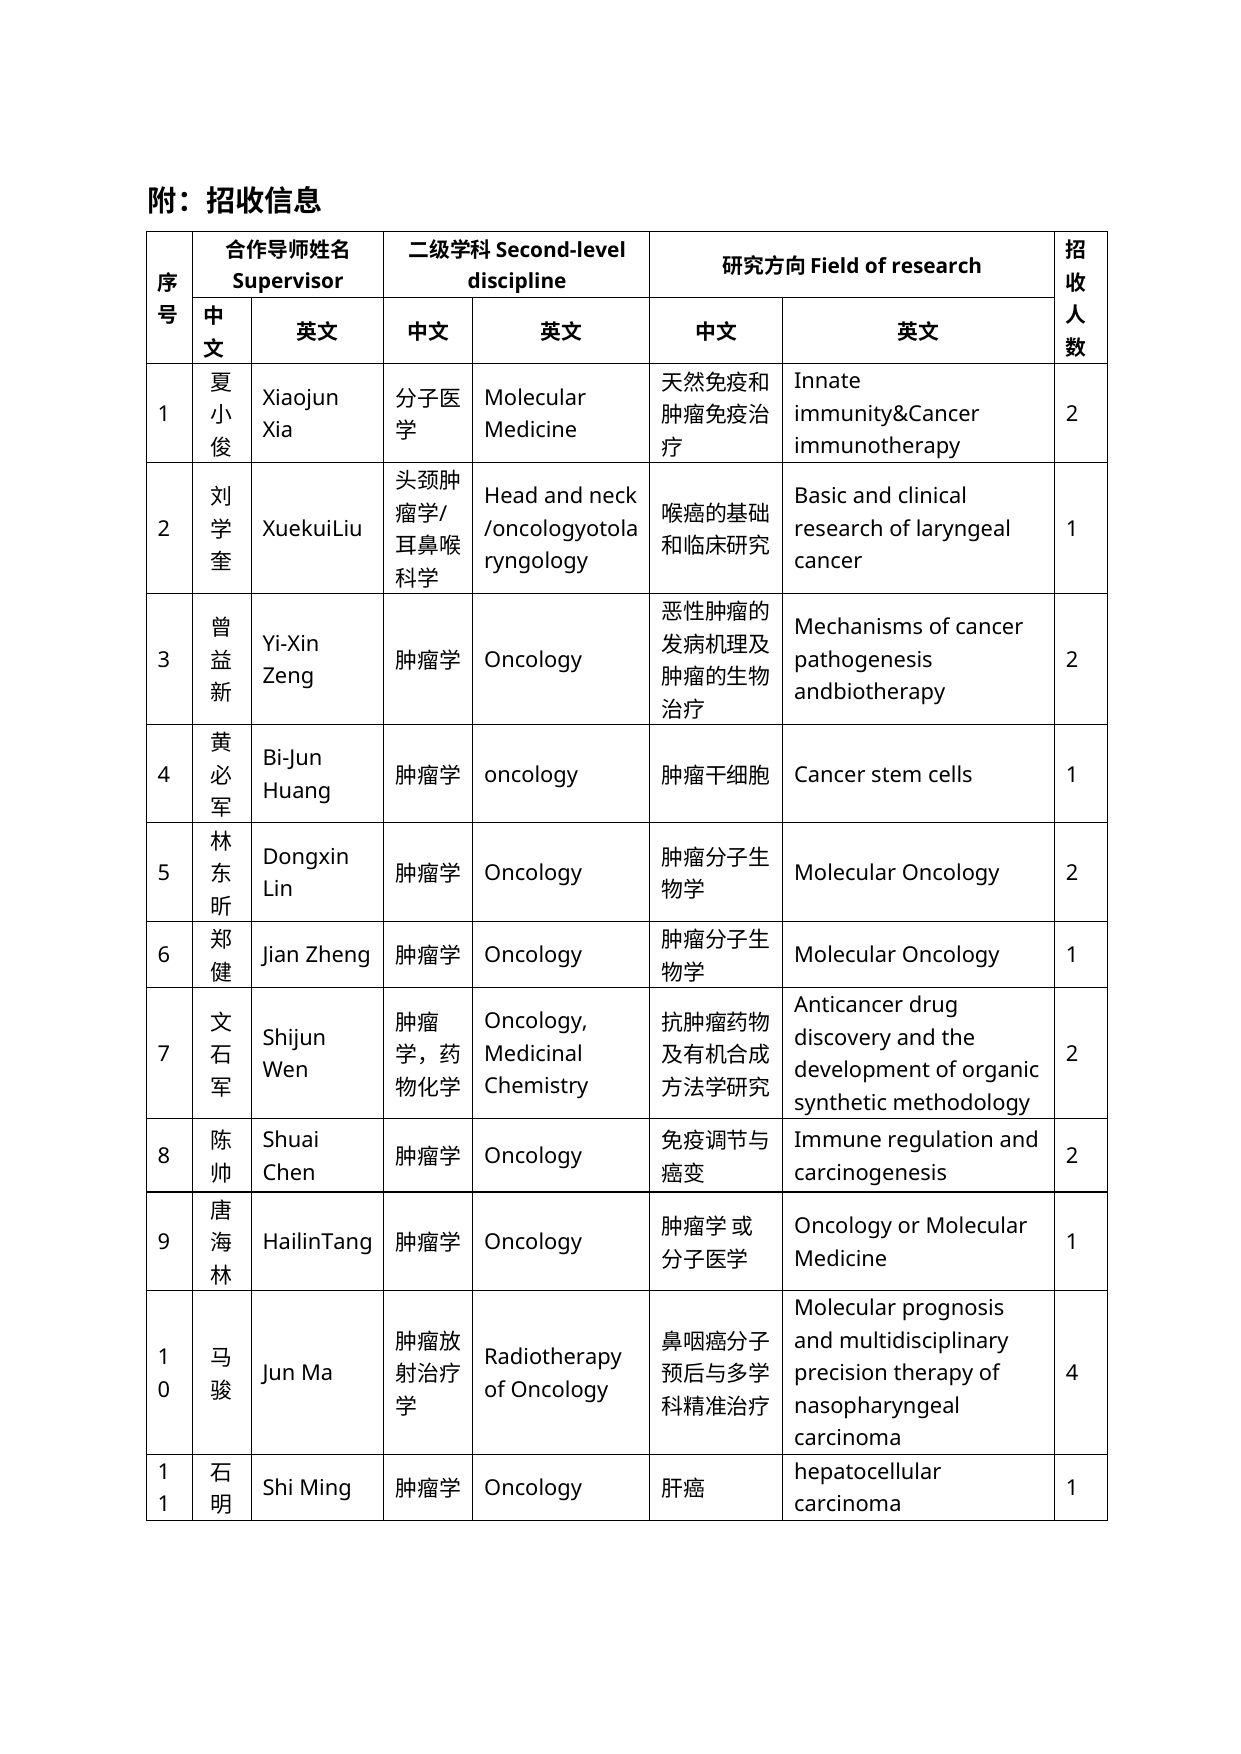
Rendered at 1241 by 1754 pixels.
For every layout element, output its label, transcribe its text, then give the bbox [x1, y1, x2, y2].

table_cell 2 [1055, 594, 1107, 724]
table_cell 肿瘤干细胞 [650, 725, 782, 822]
table_cell 肿瘤放射治疗学 [384, 1291, 472, 1453]
table_cell 肿瘤分子生物学 [650, 922, 782, 987]
table_cell 中文 [650, 298, 782, 363]
table_cell 11 [147, 1455, 192, 1519]
table_cell 天然免疫和肿瘤免疫治疗 [650, 364, 782, 462]
table_cell Oncology [473, 1193, 649, 1290]
table_cell Bi-Jun Huang [252, 725, 383, 822]
table_cell Basic and clinical research of laryngeal cancer [783, 463, 1054, 593]
table_cell Jian Zheng [252, 922, 383, 987]
table_cell 陈帅 [193, 1119, 251, 1191]
table_cell 9 [147, 1193, 192, 1290]
table_cell 林东昕 [193, 823, 251, 921]
table_cell 肿瘤学 [384, 1193, 472, 1290]
table_cell Jun Ma [252, 1291, 383, 1453]
table_cell 抗肿瘤药物及有机合成方法学研究 [650, 988, 782, 1118]
table_cell 2 [1055, 988, 1107, 1118]
table_cell 1 [1055, 1193, 1107, 1290]
table_cell 文石军 [193, 988, 251, 1118]
table_cell Molecular Medicine [473, 364, 649, 462]
table_cell 曾益新 [193, 594, 251, 724]
table_cell 郑健 [193, 922, 251, 987]
table_cell 夏小俊 [193, 364, 251, 462]
table_cell hepatocellular carcinoma [783, 1455, 1054, 1519]
table_cell 5 [147, 823, 192, 921]
table_cell Yi-Xin Zeng [252, 594, 383, 724]
table_cell Oncology [473, 1119, 649, 1191]
table_cell Shijun Wen [252, 988, 383, 1118]
table_header 招收人数 [1055, 232, 1107, 363]
table_cell 鼻咽癌分子预后与多学科精准治疗 [650, 1291, 782, 1453]
table_cell Immune regulation and carcinogenesis [783, 1119, 1054, 1191]
table_cell 恶性肿瘤的发病机理及肿瘤的生物治疗 [650, 594, 782, 724]
table_cell Oncology [473, 823, 649, 921]
text 附：招收信息 [148, 166, 1092, 231]
table_cell 唐海林 [193, 1193, 251, 1290]
table_cell Shi Ming [252, 1455, 383, 1519]
table_cell 肿瘤学 [384, 922, 472, 987]
table_cell XuekuiLiu [252, 463, 383, 593]
table_cell 2 [147, 463, 192, 593]
table_cell 免疫调节与癌变 [650, 1119, 782, 1191]
table_cell 4 [1055, 1291, 1107, 1453]
table_cell Mechanisms of cancer pathogenesis andbiotherapy [783, 594, 1054, 724]
table_cell 10 [147, 1291, 192, 1453]
table_cell 黄必军 [193, 725, 251, 822]
table_cell 7 [147, 988, 192, 1118]
table_cell 英文 [473, 298, 649, 363]
table_cell 肿瘤学，药物化学 [384, 988, 472, 1118]
table_cell Molecular Oncology [783, 823, 1054, 921]
table_header 研究方向Field of research [650, 232, 1054, 297]
table_cell Oncology [473, 922, 649, 987]
table_cell Radiotherapy of Oncology [473, 1291, 649, 1453]
table_header 合作导师姓名Supervisor [193, 232, 383, 297]
table_cell HailinTang [252, 1193, 383, 1290]
table_cell Shuai Chen [252, 1119, 383, 1191]
table_cell Oncology [473, 1455, 649, 1519]
table_cell Xiaojun Xia [252, 364, 383, 462]
table_cell 肝癌 [650, 1455, 782, 1519]
table_cell 8 [147, 1119, 192, 1191]
table_cell 中文 [193, 298, 251, 363]
table_cell Head and neck /oncologyotolaryngology [473, 463, 649, 593]
table_cell 中文 [384, 298, 472, 363]
table_cell Molecular Oncology [783, 922, 1054, 987]
table_cell 1 [1055, 922, 1107, 987]
table_cell 头颈肿瘤学/耳鼻喉科学 [384, 463, 472, 593]
table_header 二级学科Second-level discipline [384, 232, 649, 297]
table_cell Cancer stem cells [783, 725, 1054, 822]
table_cell 2 [1055, 1119, 1107, 1191]
table_cell 6 [147, 922, 192, 987]
table_cell Innate immunity&Cancer immunotherapy [783, 364, 1054, 462]
table_cell 1 [1055, 463, 1107, 593]
table_cell Molecular prognosis and multidisciplinary precision therapy of nasopharyngeal carcinoma [783, 1291, 1054, 1453]
table_cell Oncology, Medicinal Chemistry [473, 988, 649, 1118]
table_cell 1 [147, 364, 192, 462]
table_cell Oncology or Molecular Medicine [783, 1193, 1054, 1290]
table_cell 4 [147, 725, 192, 822]
table_cell 英文 [783, 298, 1054, 363]
table_cell 分子医学 [384, 364, 472, 462]
table_cell 肿瘤学 [384, 725, 472, 822]
table_cell 马骏 [193, 1291, 251, 1453]
table_cell 2 [1055, 823, 1107, 921]
table_cell 英文 [252, 298, 383, 363]
table_cell Dongxin Lin [252, 823, 383, 921]
table_cell 肿瘤学 或 分子医学 [650, 1193, 782, 1290]
table_cell 刘学奎 [193, 463, 251, 593]
table_cell Anticancer drug discovery and the development of organic synthetic methodology [783, 988, 1054, 1118]
table_cell 肿瘤学 [384, 1119, 472, 1191]
table_cell 1 [1055, 1455, 1107, 1519]
table_cell Oncology [473, 594, 649, 724]
table_cell 喉癌的基础和临床研究 [650, 463, 782, 593]
table_cell 石明 [193, 1455, 251, 1519]
table_cell 肿瘤学 [384, 823, 472, 921]
table_cell 肿瘤学 [384, 594, 472, 724]
table_cell 肿瘤学 [384, 1455, 472, 1519]
table_cell 2 [1055, 364, 1107, 462]
table_cell 1 [1055, 725, 1107, 822]
table_cell oncology [473, 725, 649, 822]
table_cell 肿瘤分子生物学 [650, 823, 782, 921]
table_cell 3 [147, 594, 192, 724]
table_header 序号 [147, 232, 192, 363]
